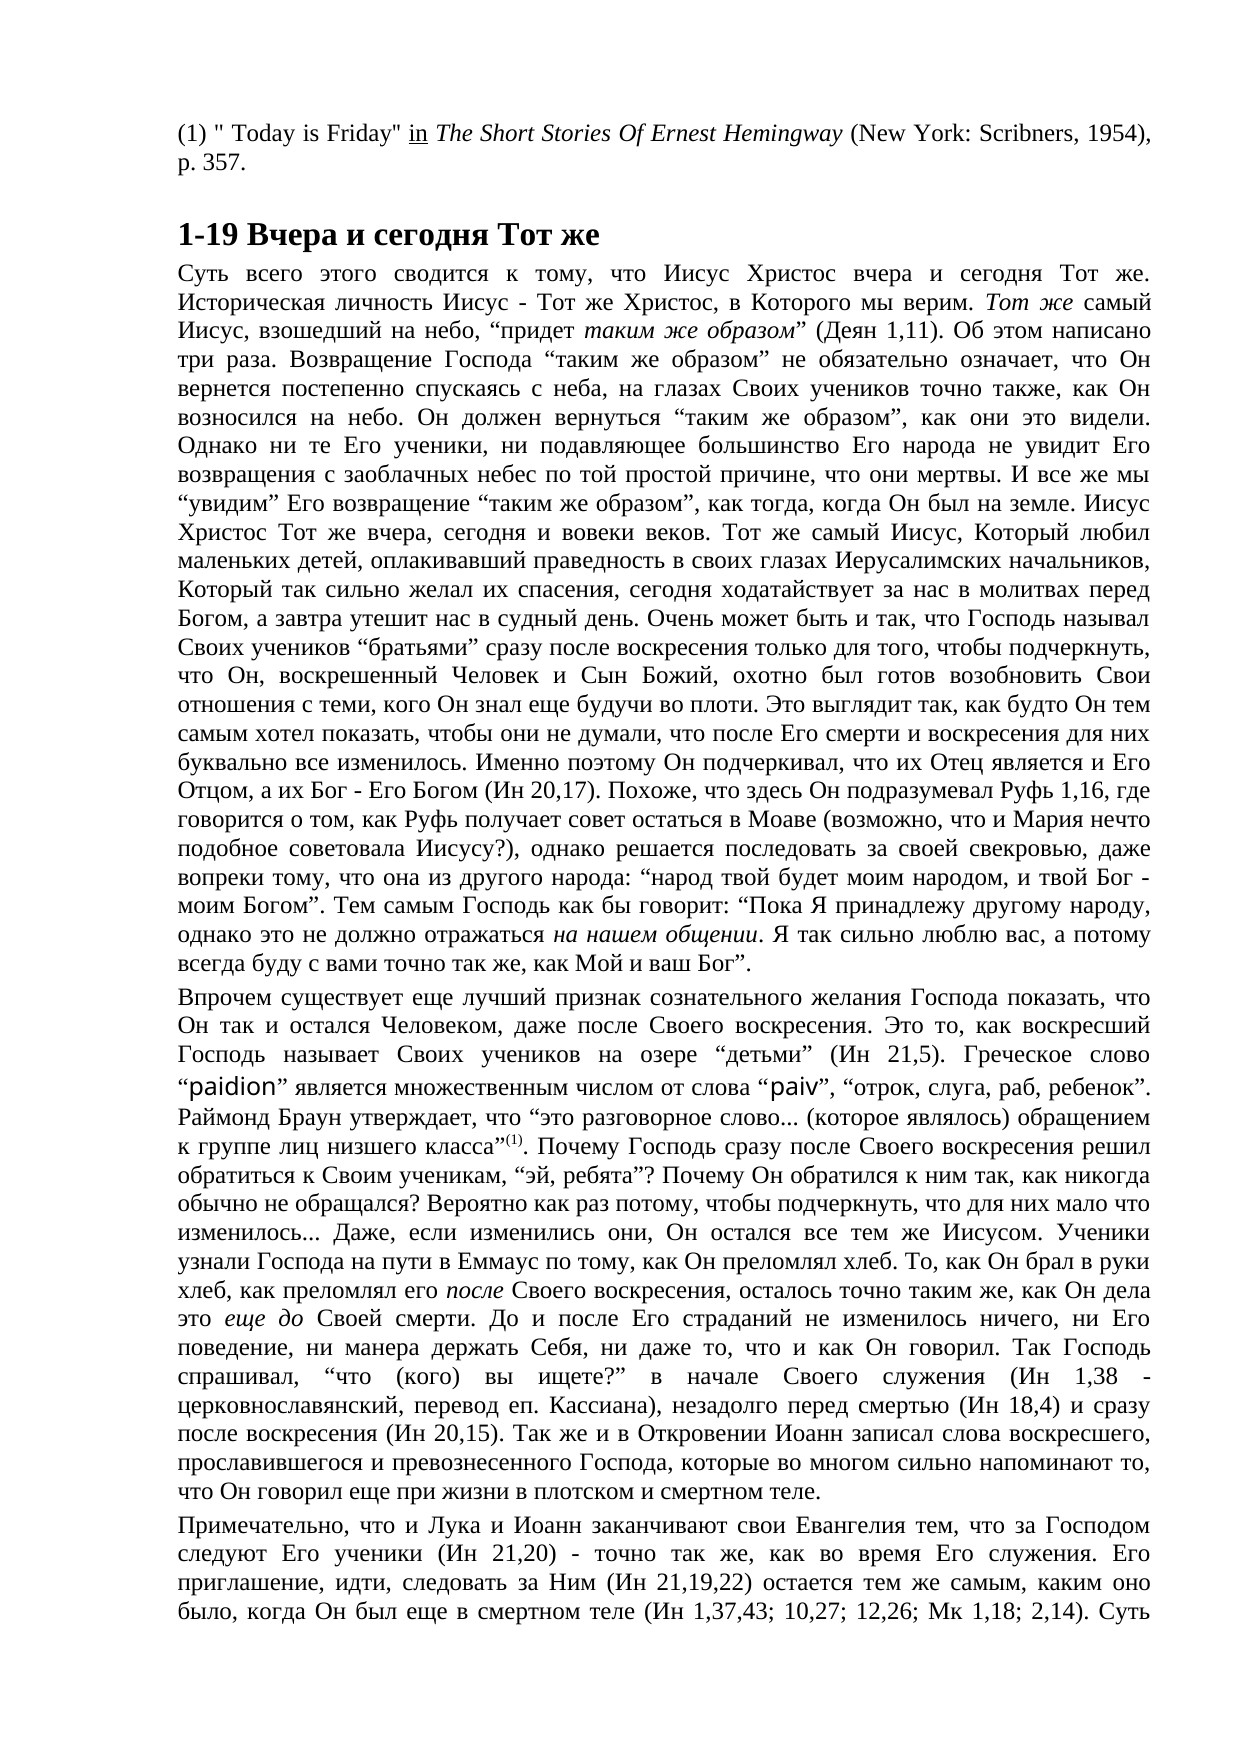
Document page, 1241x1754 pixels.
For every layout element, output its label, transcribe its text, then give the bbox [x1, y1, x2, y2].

text Суть всего этого сводится к тому, что Иисус Христос вчера и сегодня Тот же. Историческая личность Иисус - Тот же Христос, в Которого мы верим. Тот же самый Иисус, взошедший на небо, “придет таким же образом” (Деян 1,11). Об этом написано три раза. Возвращение Господа “таким же образом” не обязательно означает, что Он вернется постепенно спускаясь с неба, на глазах Своих учеников точно также, как Он возносился на небо. Он должен вернуться “таким же образом”, как они это видели. Однако ни те Его ученики, ни подавляющее большинство Его народа не увидит Его возвращения с заоблачных небес по той простой причине, что они мертвы. И все же мы “увидим” Его возвращение “таким же образом”, как тогда, когда Он был на земле. Иисус Христос Тот же вчера, сегодня и вовеки веков. Тот же самый Иисус, Который любил маленьких детей, оплакивавший праведность в своих глазах Иерусалимских начальников, Который так сильно желал их спасения, сегодня ходатайствует за нас в молитвах перед Богом, а завтра утешит нас в судный день. Очень может быть и так, что Господь называл Своих учеников “братьями” сразу после воскресения только для того, чтобы подчеркнуть, что Он, воскрешенный Человек и Сын Божий, охотно был готов возобновить Свои отношения с теми, кого Он знал еще будучи во плоти. Это выглядит так, как будто Он тем самым хотел показать, чтобы они не думали, что после Его смерти и воскресения для них буквально все изменилось. Именно поэтому Он подчеркивал, что их Отец является и Его Отцом, а их Бог - Его Богом (Ин 20,17). Похоже, что здесь Он подразумевал Руфь 1,16, где говорится о том, как Руфь получает совет остаться в Моаве (возможно, что и Мария нечто подобное советовала Иисусу?), однако решается последовать за своей свекровью, даже вопреки тому, что она из другого народа: “народ твой будет моим народом, и твой Бог - моим Богом”. Тем самым Господь как бы говорит: “Пока Я принадлежу другому народу, однако это не должно отражаться на нашем общении. Я так сильно люблю вас, а потому всегда буду с вами точно так же, как Мой и ваш Бог”. [177, 258, 1152, 977]
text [177, 1510, 1152, 1625]
text (1) " Today is Friday'' in The Short Stories Of Ernest Hemingway (New York: Scribners, 1954), p. 357. [177, 118, 1152, 176]
text 1-19 Вчера и сегодня Тот же [177, 214, 1152, 253]
text Впрочем существует еще лучший признак сознательного желания Господа показать, что Он так и остался Человеком, даже после Своего воскресения. Это то, как воскресший Господь называет Своих учеников на озере “детьми” (Ин 21,5). Греческое слово “paidion” является множественным числом от слова “paiv”, “отрок, слуга, раб, ребенок”. Раймонд Браун утверждает, что “это разговорное слово... (которое являлось) обращением к группе лиц низшего класса”(1). Почему Господь сразу после Своего воскресения решил обратиться к Своим ученикам, “эй, ребята”? Почему Он обратился к ним так, как никогда обычно не обращался? Вероятно как раз потому, чтобы подчеркнуть, что для них мало что изменилось... Даже, если изменились они, Он остался все тем же Иисусом. Ученики узнали Господа на пути в Еммаус по тому, как Он преломлял хлеб. То, как Он брал в руки хлеб, как преломлял его после Своего воскресения, осталось точно таким же, как Он дела это еще до Своей смерти. До и после Его страданий не изменилось ничего, ни Его поведение, ни манера держать Себя, ни даже то, что и как Он говорил. Так Господь спрашивал, “что (кого) вы ищете?” в начале Своего служения (Ин 1,38 - церковнославянский, перевод еп. Кассиана), незадолго перед смертью (Ин 18,4) и сразу после воскресения (Ин 20,15). Так же и в Откровении Иоанн записал слова воскресшего, прославившегося и превознесенного Господа, которые во многом сильно напоминают то, что Он говорил еще при жизни в плотском и смертном теле. [177, 982, 1152, 1505]
